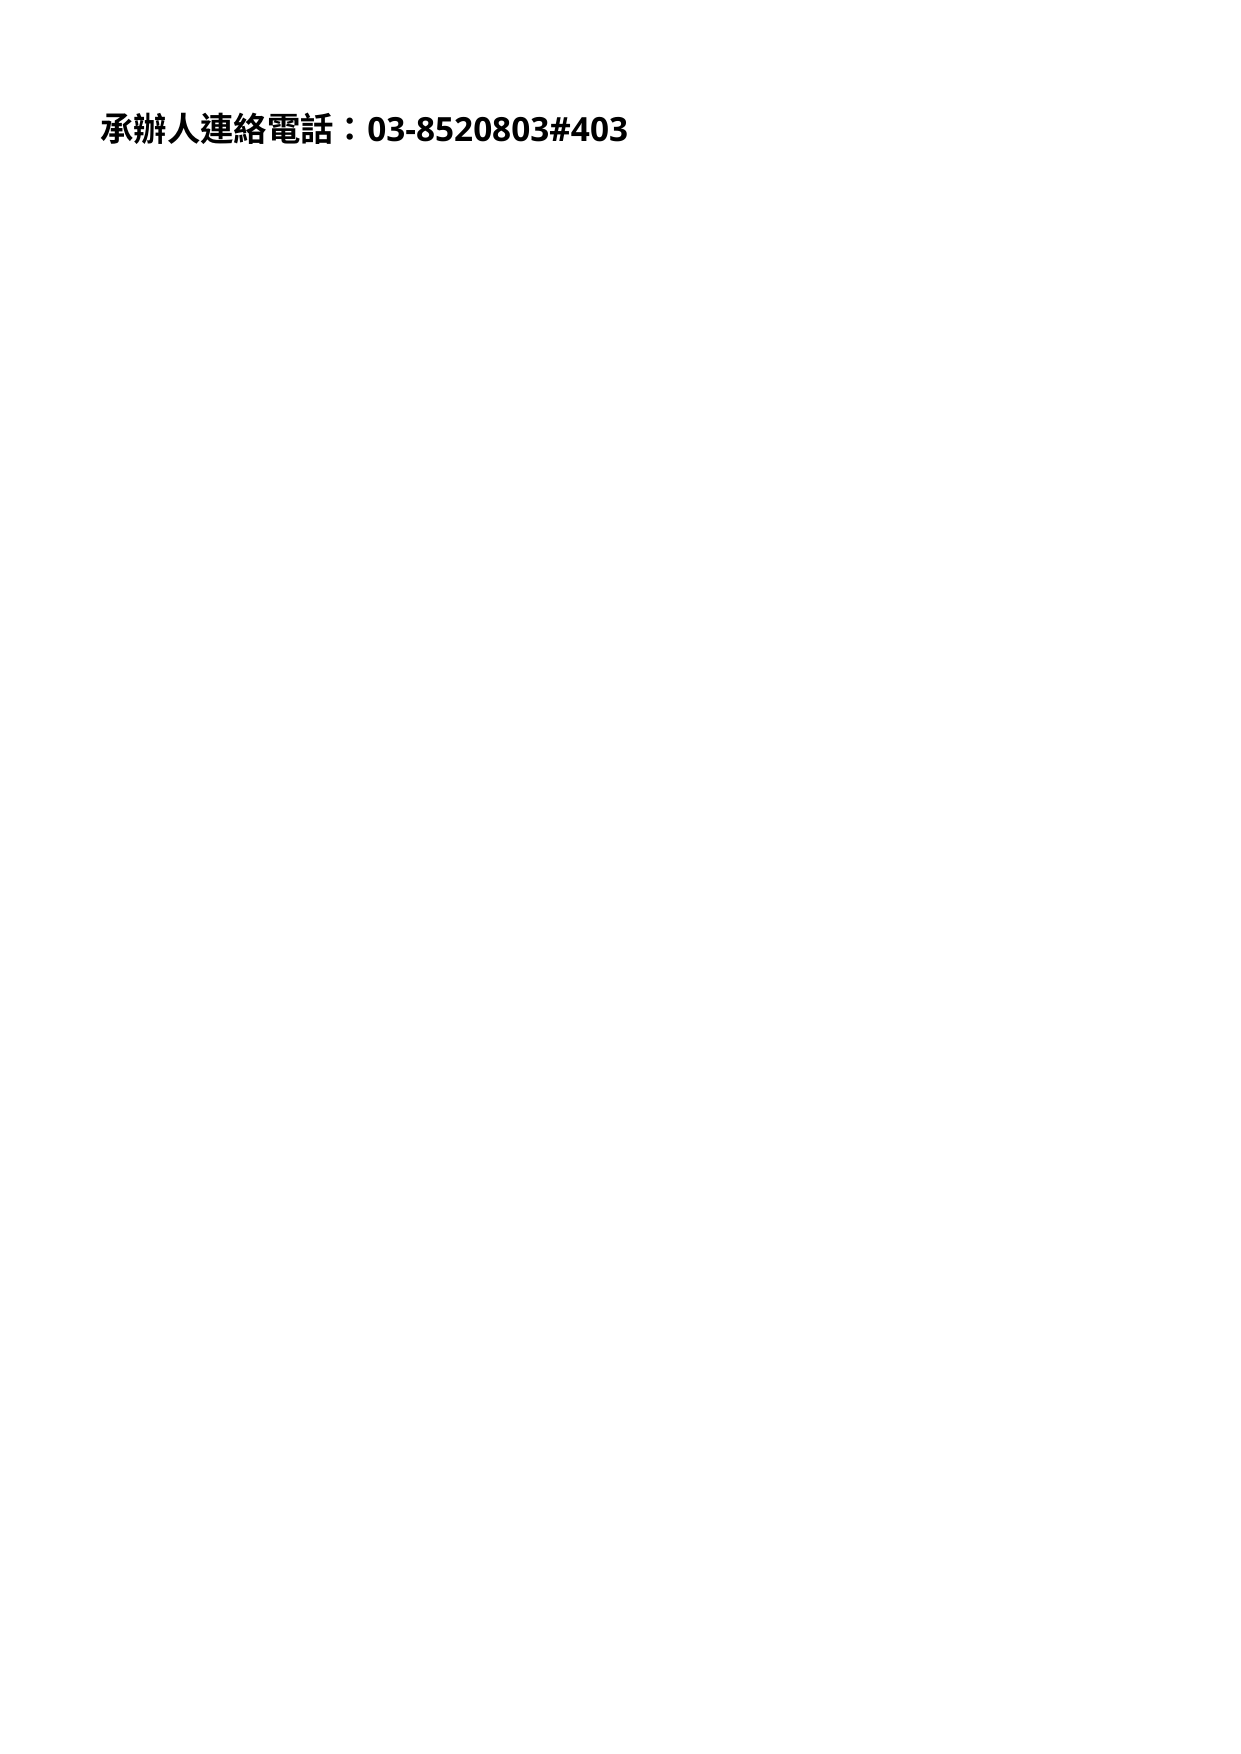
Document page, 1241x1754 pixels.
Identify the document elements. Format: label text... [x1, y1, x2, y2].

text 承辦人連絡電話：03-8520803#403 [100, 89, 1140, 164]
